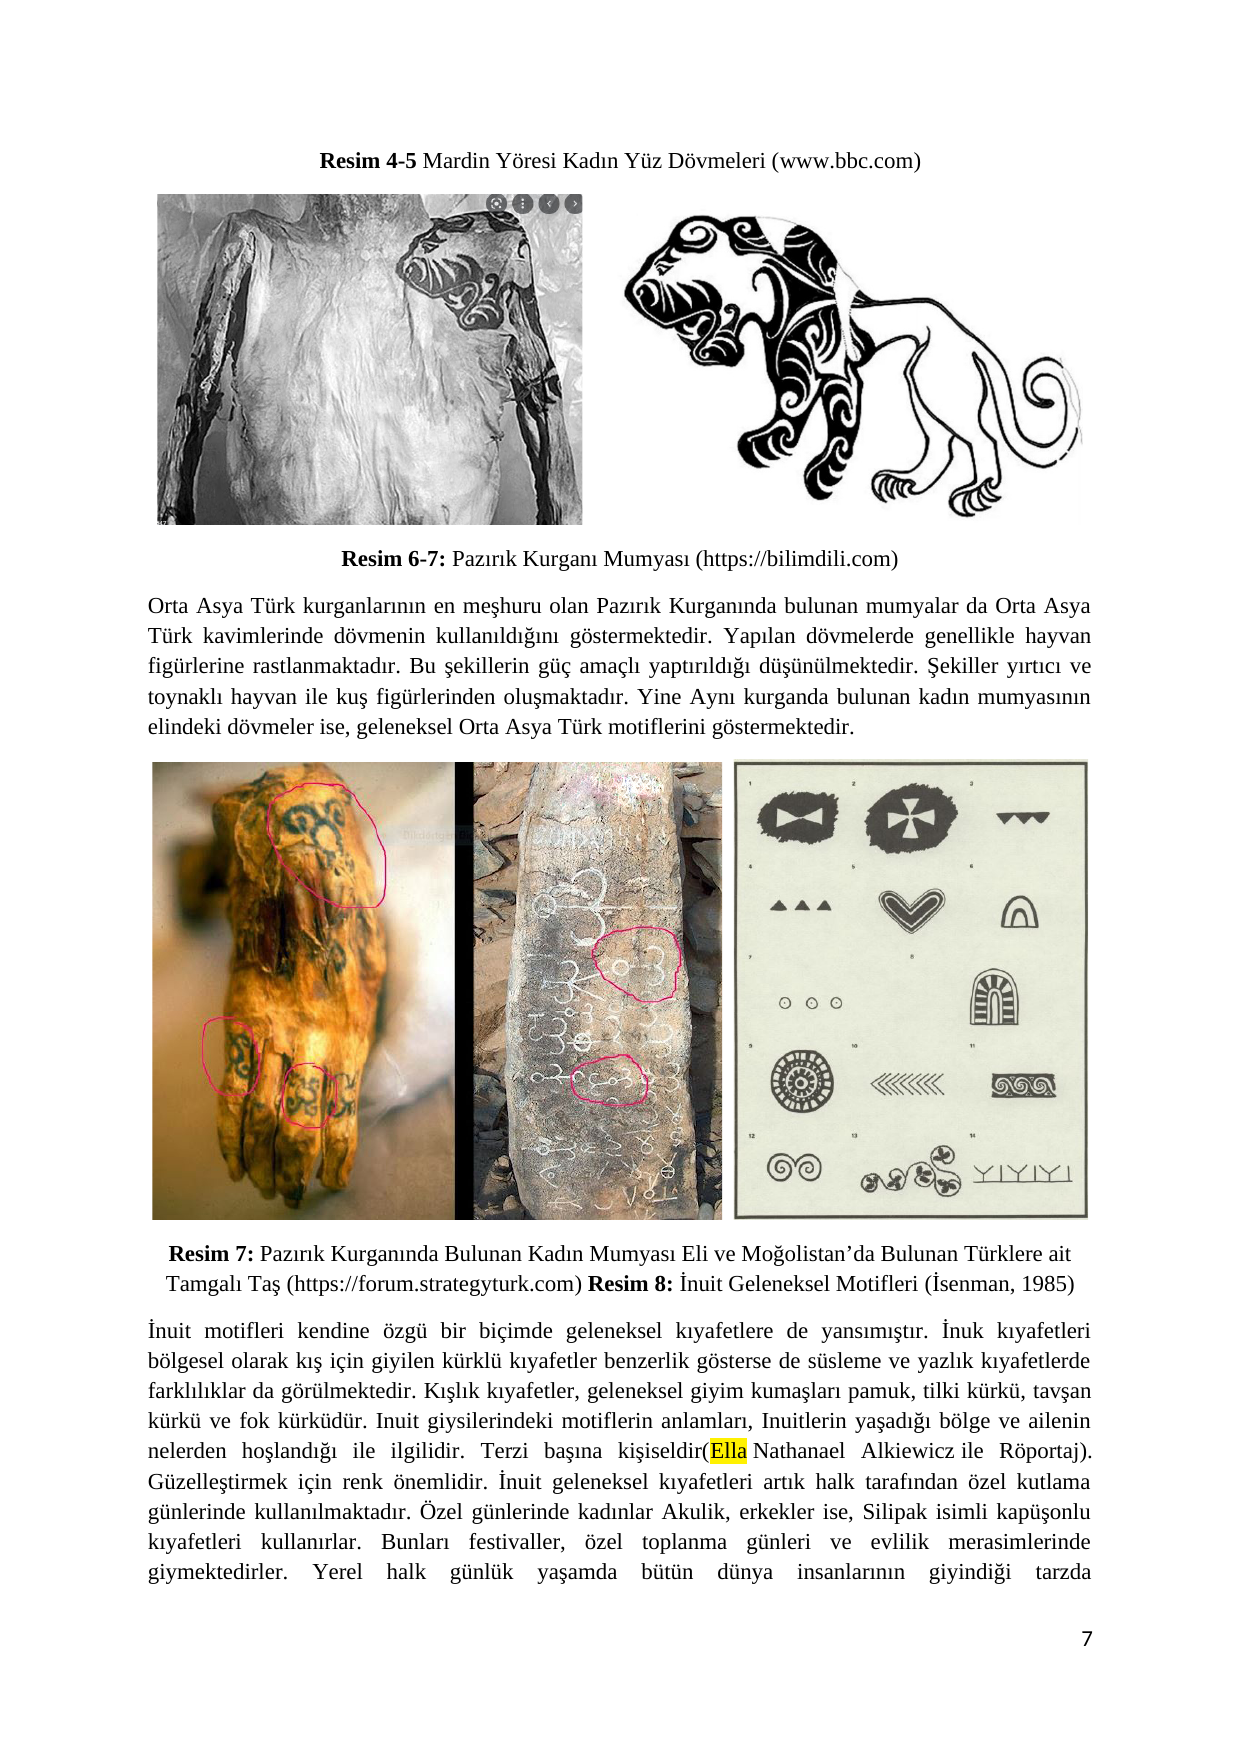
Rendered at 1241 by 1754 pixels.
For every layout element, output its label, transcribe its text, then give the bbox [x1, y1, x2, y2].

picture [616, 194, 1083, 525]
picture [733, 759, 1089, 1220]
text Orta Asya Türk kurganlarının en meşhuru olan Pazırık Kurganında bulunan mumyalar da Orta Asya Türk kavimlerinde dövmenin kullanıldığını göstermektedir. Yapılan dövmelerde genellikle hayvan figürlerine rastlanmaktadır. Bu şekillerin güç amaçlı yaptırıldığı düşünülmektedir. Şekiller yırtıcı ve toynaklı hayvan ile kuş figürlerinden oluşmaktadır. Yine Aynı kurganda bulunan kadın mumyasının elindeki dövmeler ise, geleneksel Orta Asya Türk motiflerini göstermektedir. [148, 592, 1093, 739]
picture [157, 194, 583, 525]
picture [152, 762, 723, 1220]
text Resim 7: Pazırık Kurganında Bulunan Kadın Mumyası Eli ve Moğolistan’da Bulunan Türklere ait Tamgalı Taş (https://forum.strategyturk.com) Resim 8: İnuit Geleneksel Motifleri [148, 1240, 1093, 1296]
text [148, 1317, 1093, 1585]
text Resim 6-7: Pazırık Kurganı Mumyası (https://bilimdili.com) [148, 545, 1093, 572]
text Resim 4-5 Mardin Yöresi Kadın Yüz Dövmeleri (www.bbc.com) [148, 148, 1093, 174]
